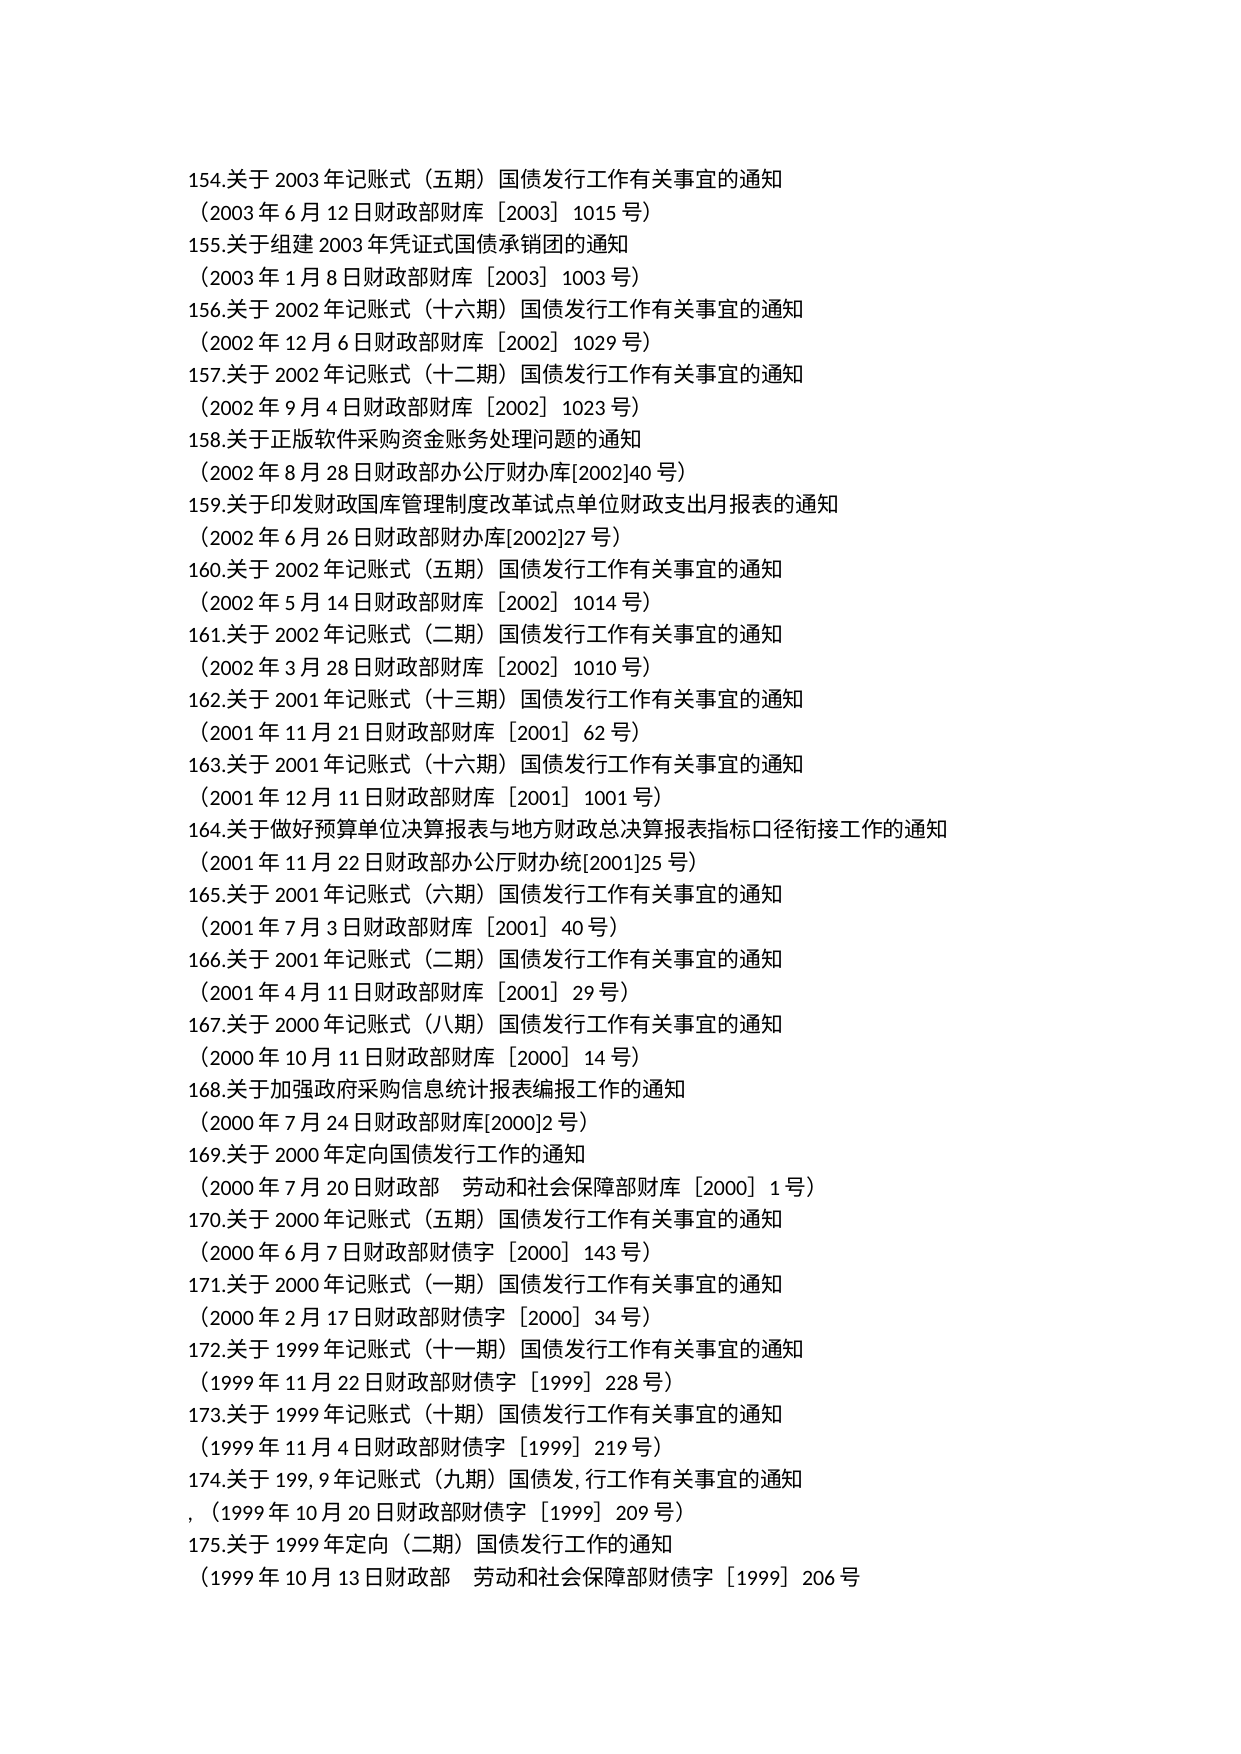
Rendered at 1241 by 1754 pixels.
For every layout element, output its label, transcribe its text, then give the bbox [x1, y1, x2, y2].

text （2002年9月4日财政部财库［2002］1023号） [187, 389, 1053, 422]
text （2001年4月11日财政部财库［2001］29号） [187, 974, 1053, 1007]
text 159.关于印发财政国库管理制度改革试点单位财政支出月报表的通知 [187, 487, 1053, 519]
text （1999年10月13日财政部 劳动和社会保障部财债字［1999］206号 [187, 1559, 1053, 1592]
text 168.关于加强政府采购信息统计报表编报工作的通知 [187, 1072, 1053, 1104]
text （1999年11月22日财政部财债字［1999］228号） [187, 1364, 1053, 1397]
text （2001年7月3日财政部财库［2001］40号） [187, 909, 1053, 942]
text 155.关于组建2003年凭证式国债承销团的通知 [187, 227, 1053, 259]
text （2000年6月7日财政部财债字［2000］143号） [187, 1234, 1053, 1267]
text 160.关于2002年记账式（五期）国债发行工作有关事宜的通知 [187, 552, 1053, 584]
text 164.关于做好预算单位决算报表与地方财政总决算报表指标口径衔接工作的通知 [187, 812, 1053, 844]
text 173.关于1999年记账式（十期）国债发行工作有关事宜的通知 [187, 1397, 1053, 1429]
text 169.关于2000年定向国债发行工作的通知 [187, 1137, 1053, 1169]
text 156.关于2002年记账式（十六期）国债发行工作有关事宜的通知 [187, 292, 1053, 324]
text （2001年11月21日财政部财库［2001］62号） [187, 714, 1053, 747]
text 162.关于2001年记账式（十三期）国债发行工作有关事宜的通知 [187, 682, 1053, 714]
text 171.关于2000年记账式（一期）国债发行工作有关事宜的通知 [187, 1267, 1053, 1299]
text （2001年12月11日财政部财库［2001］1001号） [187, 779, 1053, 812]
text 167.关于2000年记账式（八期）国债发行工作有关事宜的通知 [187, 1007, 1053, 1039]
text 175.关于1999年定向（二期）国债发行工作的通知 [187, 1527, 1053, 1559]
text （2002年3月28日财政部财库［2002］1010号） [187, 649, 1053, 682]
text 154.关于2003年记账式（五期）国债发行工作有关事宜的通知 [187, 162, 1053, 194]
text , （1999年10月20日财政部财债字［1999］209号） [187, 1494, 1053, 1527]
text 165.关于2001年记账式（六期）国债发行工作有关事宜的通知 [187, 877, 1053, 909]
text （1999年11月4日财政部财债字［1999］219号） [187, 1429, 1053, 1462]
text （2001年11月22日财政部办公厅财办统[2001]25号） [187, 844, 1053, 877]
text 170.关于2000年记账式（五期）国债发行工作有关事宜的通知 [187, 1202, 1053, 1234]
text 166.关于2001年记账式（二期）国债发行工作有关事宜的通知 [187, 942, 1053, 974]
text 157.关于2002年记账式（十二期）国债发行工作有关事宜的通知 [187, 357, 1053, 389]
text 161.关于2002年记账式（二期）国债发行工作有关事宜的通知 [187, 617, 1053, 649]
text （2003年1月8日财政部财库［2003］1003号） [187, 259, 1053, 292]
text （2002年12月6日财政部财库［2002］1029号） [187, 324, 1053, 357]
text （2000年7月20日财政部 劳动和社会保障部财库［2000］1号） [187, 1169, 1053, 1202]
text 163.关于2001年记账式（十六期）国债发行工作有关事宜的通知 [187, 747, 1053, 779]
text （2000年7月24日财政部财库[2000]2号） [187, 1104, 1053, 1137]
text （2002年8月28日财政部办公厅财办库[2002]40号） [187, 454, 1053, 487]
text 158.关于正版软件采购资金账务处理问题的通知 [187, 422, 1053, 454]
text （2000年2月17日财政部财债字［2000］34号） [187, 1299, 1053, 1332]
text （2003年6月12日财政部财库［2003］1015号） [187, 194, 1053, 227]
text （2002年6月26日财政部财办库[2002]27号） [187, 519, 1053, 552]
text 172.关于1999年记账式（十一期）国债发行工作有关事宜的通知 [187, 1332, 1053, 1364]
text 174.关于199, 9年记账式（九期）国债发, 行工作有关事宜的通知 [187, 1462, 1053, 1494]
text （2002年5月14日财政部财库［2002］1014号） [187, 584, 1053, 617]
text （2000年10月11日财政部财库［2000］14号） [187, 1039, 1053, 1072]
